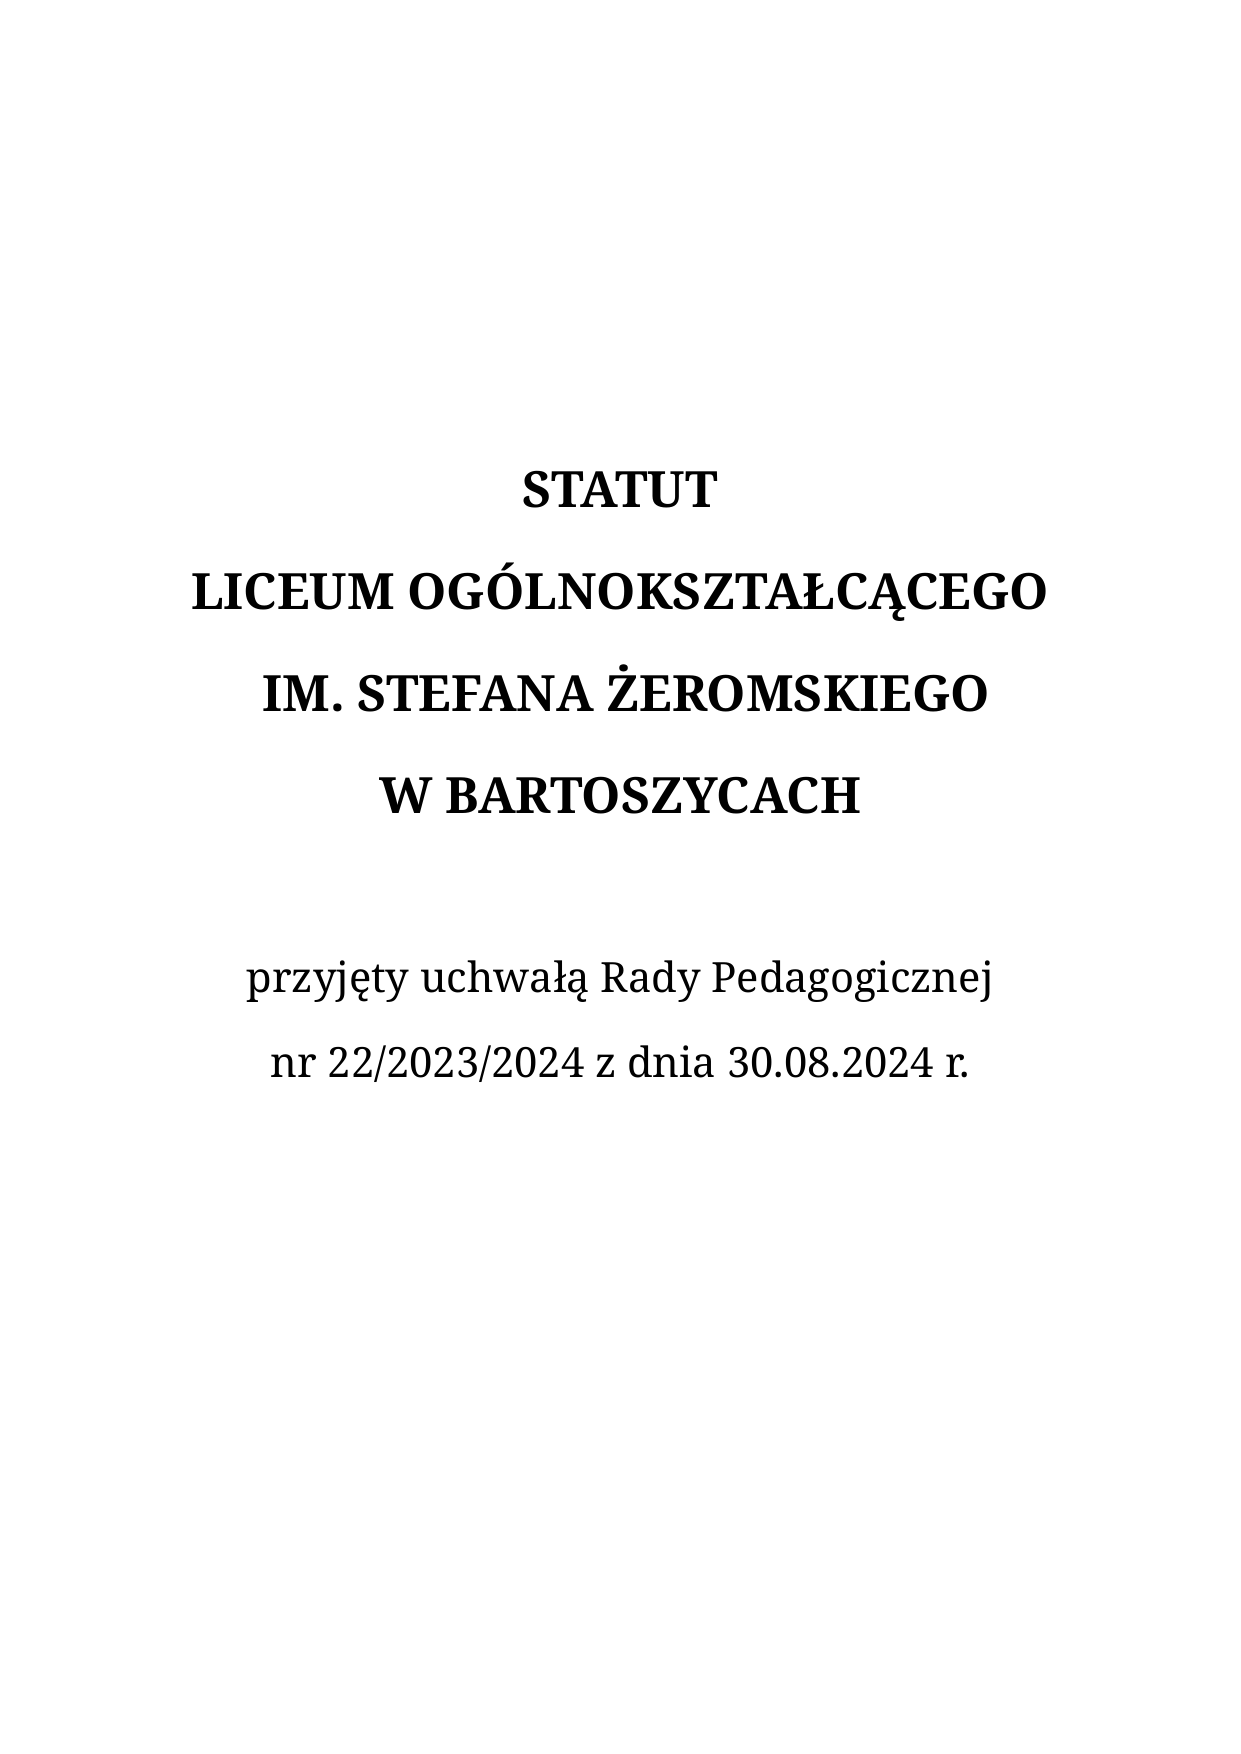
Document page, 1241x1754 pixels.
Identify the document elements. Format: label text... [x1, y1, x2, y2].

text W BARTOSZYCACH [148, 760, 1093, 828]
text STATUT [148, 454, 1093, 522]
text przyjęty uchwałą Rady Pedagogicznej [148, 948, 1093, 1004]
text IM. STEFANA ŻEROMSKIEGO [148, 658, 1093, 726]
text LICEUM OGÓLNOKSZTAŁCĄCEGO [148, 556, 1093, 624]
text nr 22/2023/2024 z dnia 30.08.2024 r. [148, 1033, 1093, 1089]
